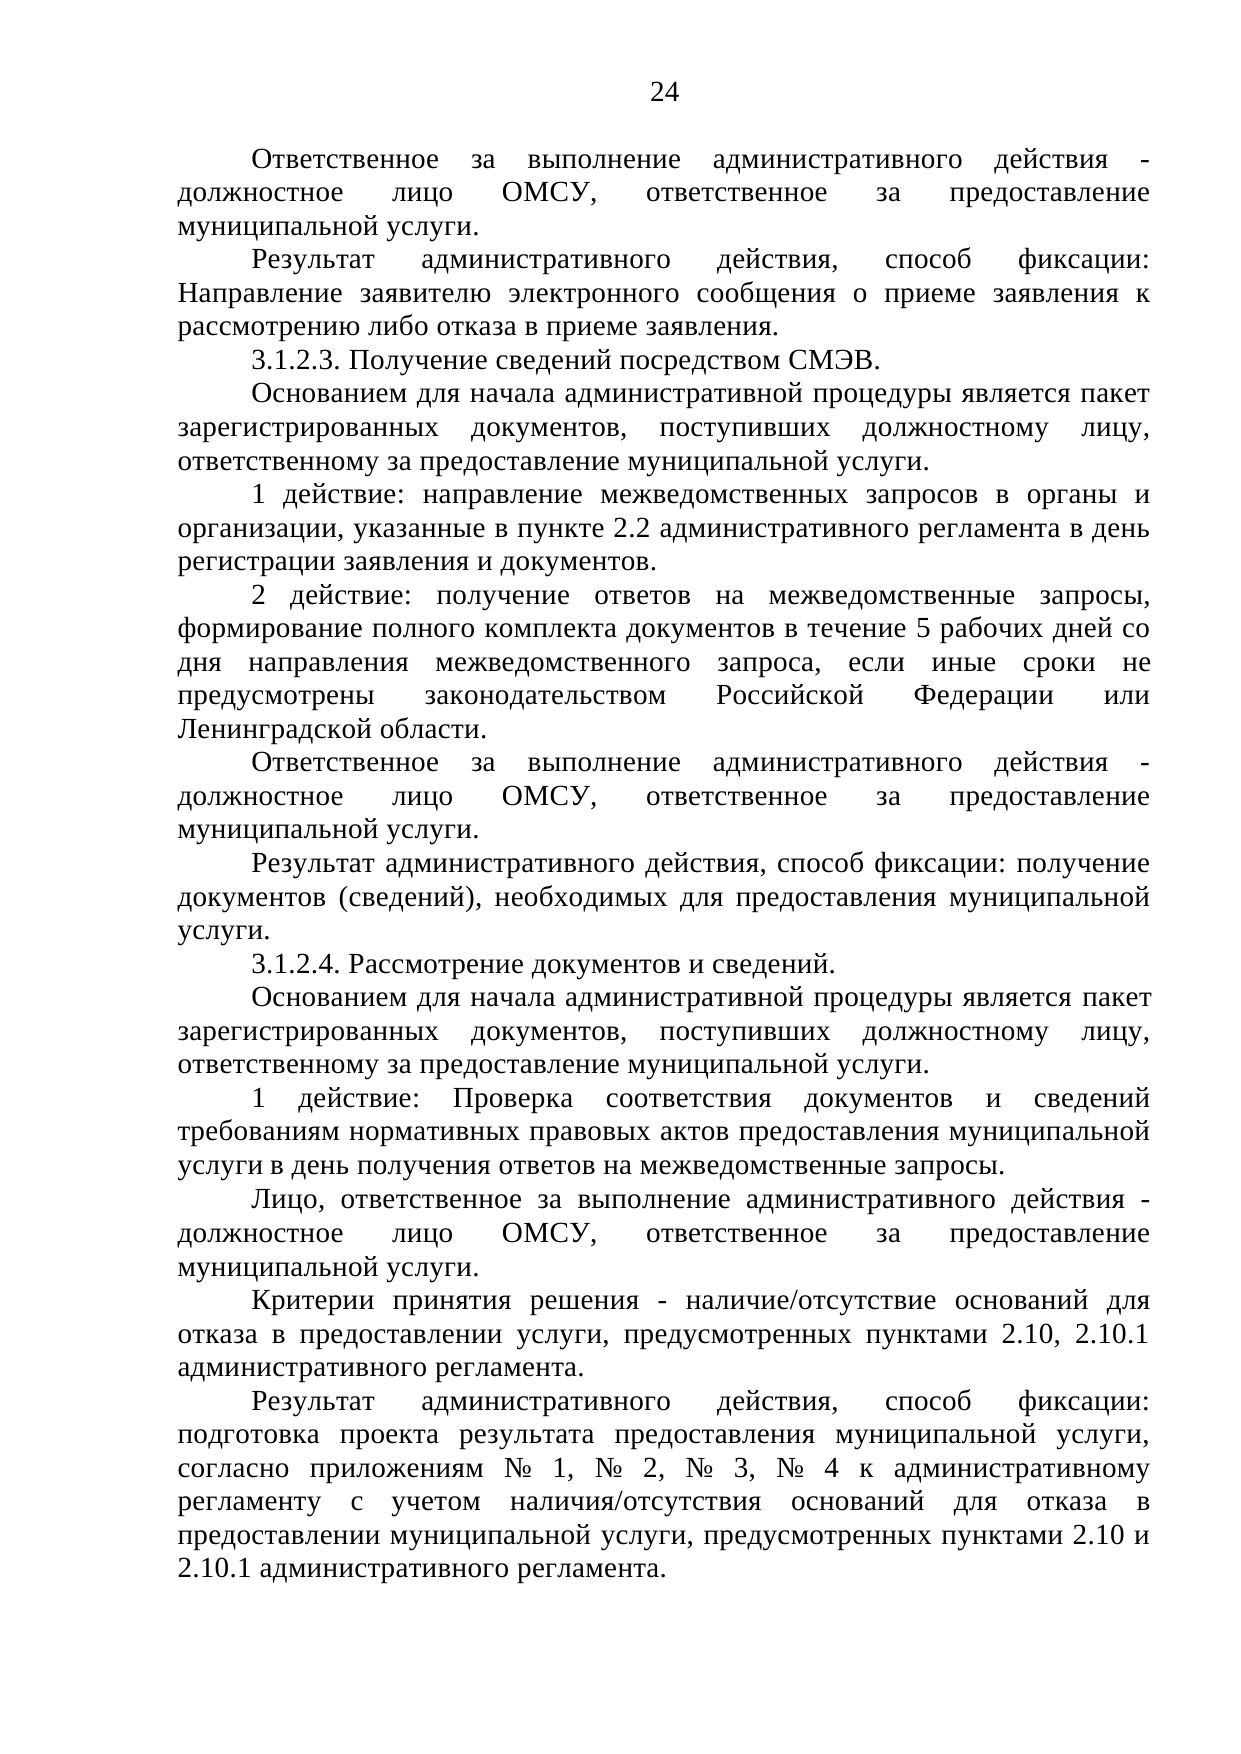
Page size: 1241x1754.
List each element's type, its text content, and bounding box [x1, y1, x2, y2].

text 1 действие: Проверка соответствия документов и сведений требованиям нормативных правовых актов предоставления муниципальной услуги в день получения ответов на межведомственные запросы. [177, 1080, 1152, 1182]
text Критерии принятия решения - наличие/отсутствие оснований для отказа в предоставлении услуги, предусмотренных пунктами 2.10, 2.10.1 административного регламента. [177, 1282, 1152, 1383]
text Ответственное за выполнение административного действия - должностное лицо ОМСУ, ответственное за предоставление муниципальной услуги. [177, 744, 1152, 845]
text Основанием для начала административной процедуры является пакет зарегистрированных документов, поступивших должностному лицу, ответственному за предоставление муниципальной услуги. [177, 376, 1152, 476]
text 3.1.2.3. Получение сведений посредством СМЭВ. [177, 342, 1152, 376]
text Лицо, ответственное за выполнение административного действия - должностное лицо ОМСУ, ответственное за предоставление муниципальной услуги. [177, 1182, 1152, 1282]
text Результат административного действия, способ фиксации: Направление заявителю электронного сообщения о приеме заявления к рассмотрению либо отказа в приеме заявления. [177, 241, 1152, 342]
text Результат административного действия, способ фиксации: подготовка проекта результата предоставления муниципальной услуги, согласно приложениям № 1, № 2, № 3, № 4 к административному регламенту с учетом наличия/отсутствия оснований для отказа в предоставлении муниципальной услуги, предусмотренных пунктами 2.10 и 2.10.1 административного регламента. [177, 1383, 1152, 1584]
text 3.1.2.4. Рассмотрение документов и сведений. [177, 946, 1152, 979]
text Результат административного действия, способ фиксации: получение документов (сведений), необходимых для предоставления муниципальной услуги. [177, 845, 1152, 946]
text Ответственное за выполнение административного действия - должностное лицо ОМСУ, ответственное за предоставление муниципальной услуги. [177, 141, 1152, 241]
text 2 действие: получение ответов на межведомственные запросы, формирование полного комплекта документов в течение 5 рабочих дней со дня направления межведомственного запроса, если иные сроки не предусмотрены законодательством Российской Федерации или Ленинградской области. [177, 577, 1152, 744]
text 1 действие: направление межведомственных запросов в органы и организации, указанные в пункте 2.2 административного регламента в день регистрации заявления и документов. [177, 476, 1152, 577]
text Основанием для начала административной процедуры является пакет зарегистрированных документов, поступивших должностному лицу, ответственному за предоставление муниципальной услуги. [177, 979, 1152, 1080]
